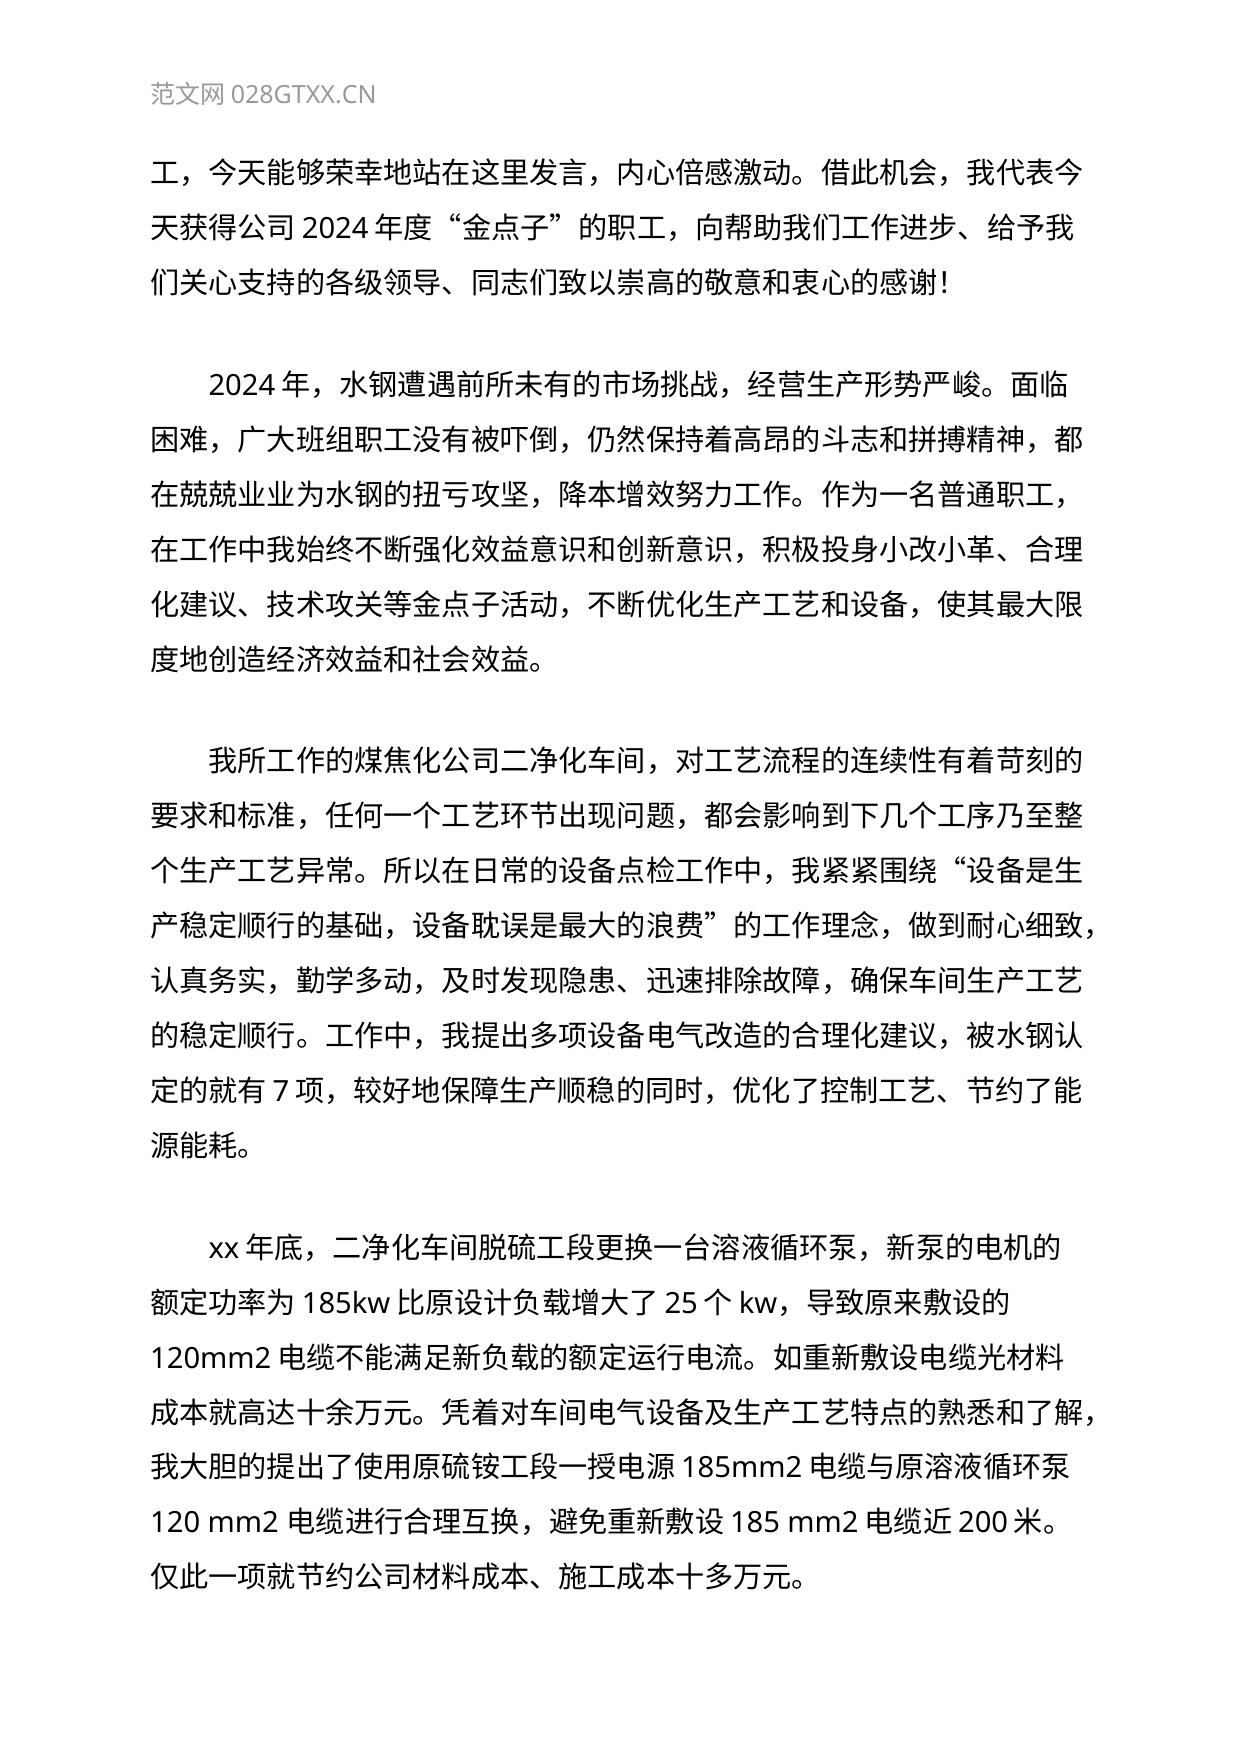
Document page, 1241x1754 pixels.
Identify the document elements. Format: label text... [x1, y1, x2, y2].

text xx年底，二净化车间脱硫工段更换一台溶液循环泵，新泵的电机的额定功率为185kw比原设计负载增大了25个kw，导致原来敷设的120mm2电缆不能满足新负载的额定运行电流。如重新敷设电缆光材料成本就高达十余万元。凭着对车间电气设备及生产工艺特点的熟悉和了解，我大胆的提出了使用原硫铵工段一授电源185mm2电缆与原溶液循环泵120 mm2 电缆进行合理互换，避免重新敷设185 mm2电缆近200米。仅此一项就节约公司材料成本、施工成本十多万元。 [150, 1224, 1090, 1596]
text 2024年，水钢遭遇前所未有的市场挑战，经营生产形势严峻。面临困难，广大班组职工没有被吓倒，仍然保持着高昂的斗志和拼搏精神，都在兢兢业业为水钢的扭亏攻坚，降本增效努力工作。作为一名普通职工，在工作中我始终不断强化效益意识和创新意识，积极投身小改小革、合理化建议、技术攻关等金点子活动，不断优化生产工艺和设备，使其最大限度地创造经济效益和社会效益。 [150, 362, 1090, 678]
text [150, 150, 1090, 302]
text 我所工作的煤焦化公司二净化车间，对工艺流程的连续性有着苛刻的要求和标准，任何一个工艺环节出现问题，都会影响到下几个工序乃至整个生产工艺异常。所以在日常的设备点检工作中，我紧紧围绕“设备是生产稳定顺行的基础，设备耽误是最大的浪费”的工作理念，做到耐心细致，认真务实，勤学多动，及时发现隐患、迅速排除故障，确保车间生产工艺的稳定顺行。工作中，我提出多项设备电气改造的合理化建议，被水钢认定的就有7项，较好地保障生产顺稳的同时，优化了控制工艺、节约了能源能耗。 [150, 738, 1090, 1165]
